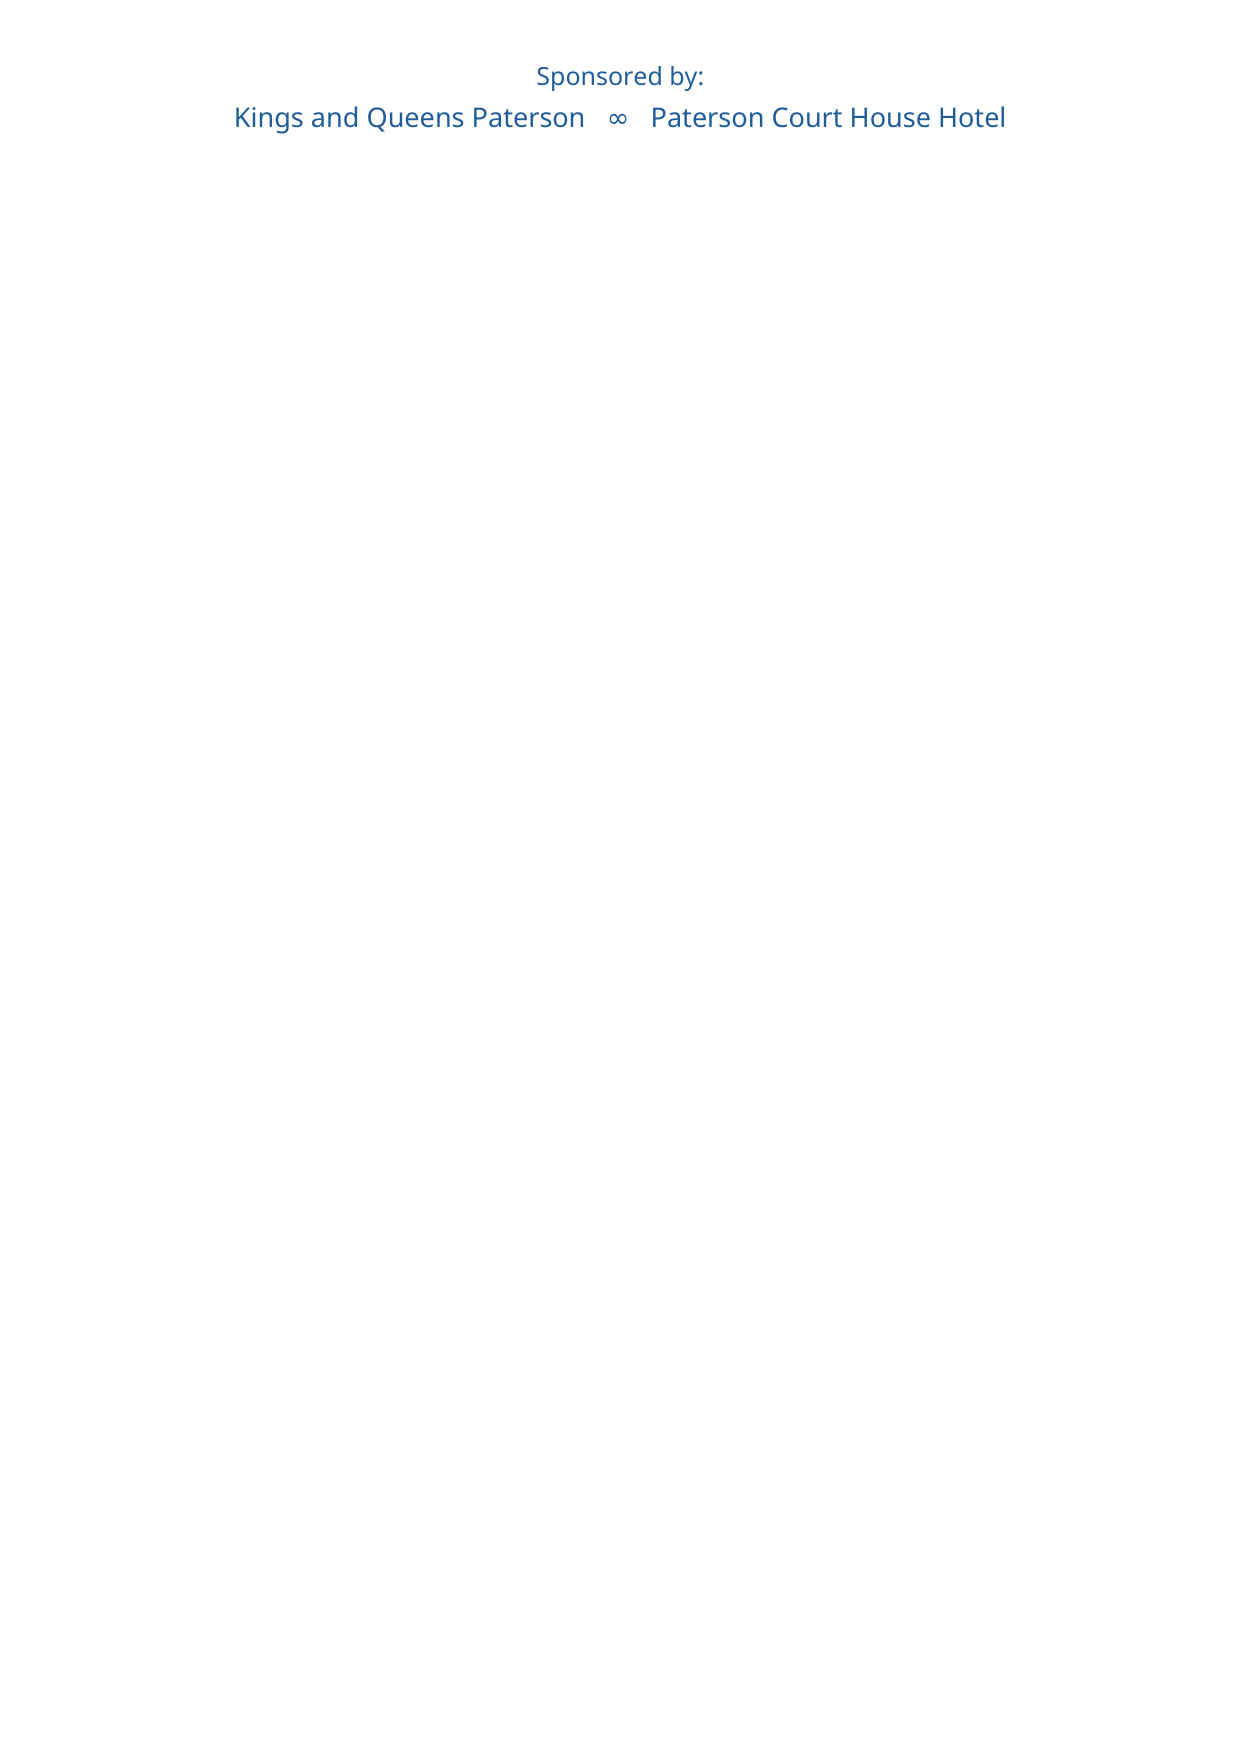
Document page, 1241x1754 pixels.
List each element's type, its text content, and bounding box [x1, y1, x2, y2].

text Kings and Queens Paterson ∞ Paterson Court House Hotel [59, 98, 1181, 135]
text Sponsored by: [59, 59, 1181, 93]
